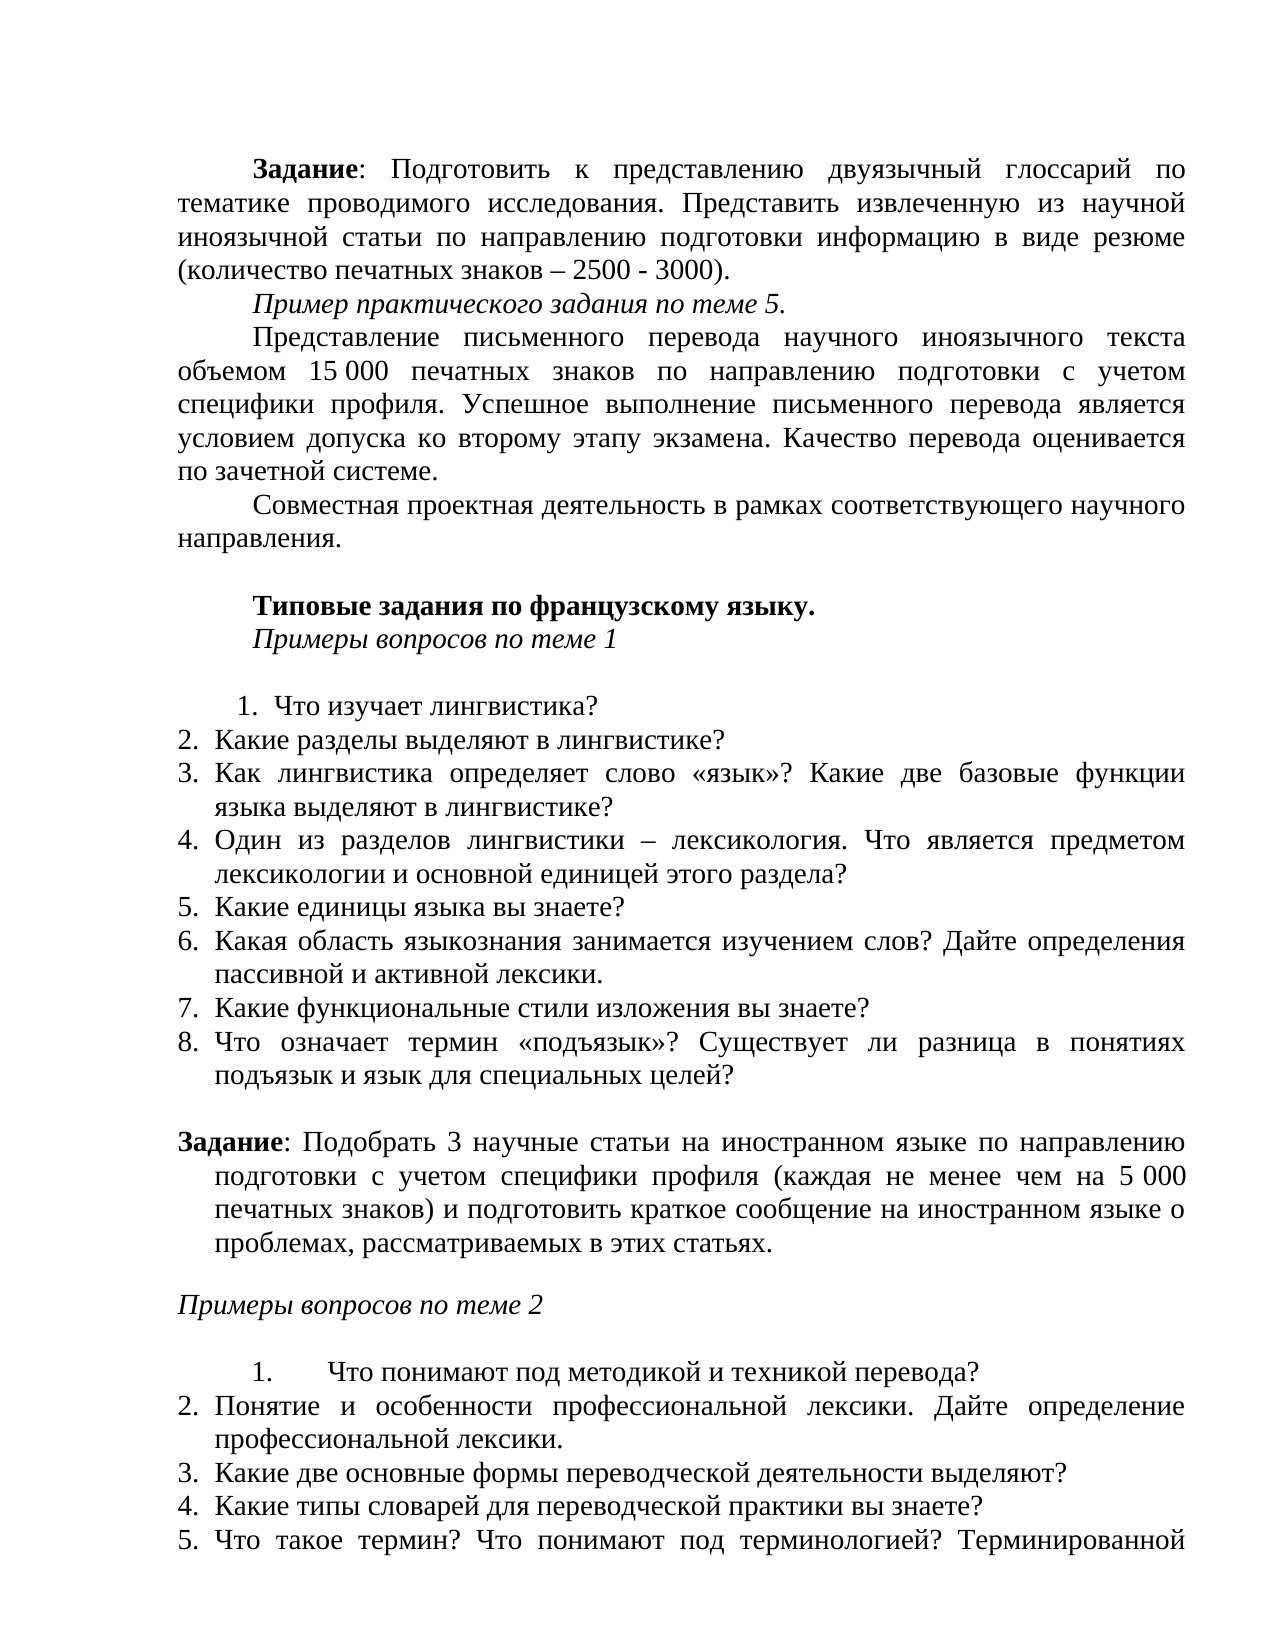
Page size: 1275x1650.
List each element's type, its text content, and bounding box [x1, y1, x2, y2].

text Пример практического задания по теме 5. [177, 286, 1186, 319]
list Какие две основные формы переводческой деятельности выделяют? [177, 1455, 1186, 1488]
list Один из разделов лингвистики – лексикология. Что является предметом лексикологии и основной единицей этого раздела? [177, 822, 1186, 889]
list Какая область языкознания занимается изучением слов? Дайте определения пассивной и активной лексики. [177, 923, 1186, 990]
list Что означает термин «подъязык»? Существует ли разница в понятиях подъязык и язык для специальных целей? [177, 1024, 1186, 1091]
text Типовые задания по французскому языку. [177, 588, 1186, 621]
list Какие разделы выделяют в лингвистике? [177, 722, 1186, 755]
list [177, 1522, 1186, 1556]
text Представление письменного перевода научного иноязычного текста объемом 15 000 печатных знаков по направлению подготовки с учетом специфики профиля. Успешное выполнение письменного перевода является условием допуска ко второму этапу экзамена. Качество перевода оценивается по зачетной системе. [177, 319, 1186, 487]
list Что изучает лингвистика? [236, 688, 1186, 722]
text Примеры вопросов по теме 1 [177, 621, 1186, 655]
list Понятие и особенности профессиональной лексики. Дайте определение профессиональной лексики. [177, 1388, 1186, 1455]
list Какие функциональные стили изложения вы знаете? [177, 990, 1186, 1024]
text Совместная проектная деятельность в рамках соответствующего научного направления. [177, 487, 1186, 554]
list Как лингвистика определяет слово «язык»? Какие две базовые функции языка выделяют в лингвистике? [177, 755, 1186, 822]
list Какие единицы языка вы знаете? [177, 889, 1186, 923]
text Задание: Подготовить к представлению двуязычный глоссарий по тематике проводимого исследования. Представить извлеченную из научной иноязычной статьи по направлению подготовки информацию в виде резюме (количество печатных знаков – 2500 - 3000). [177, 152, 1186, 286]
text Задание: Подобрать 3 научные статьи на иностранном языке по направлению подготовки с учетом специфики профиля (каждая не менее чем на 5 000 печатных знаков) и подготовить краткое сообщение на иностранном языке о проблемах, рассматриваемых в этих статьях. [177, 1124, 1186, 1258]
list Что понимают под методикой и техникой перевода? [177, 1354, 1186, 1388]
text Примеры вопросов по теме 2 [177, 1287, 1186, 1321]
list Какие типы словарей для переводческой практики вы знаете? [177, 1488, 1186, 1522]
